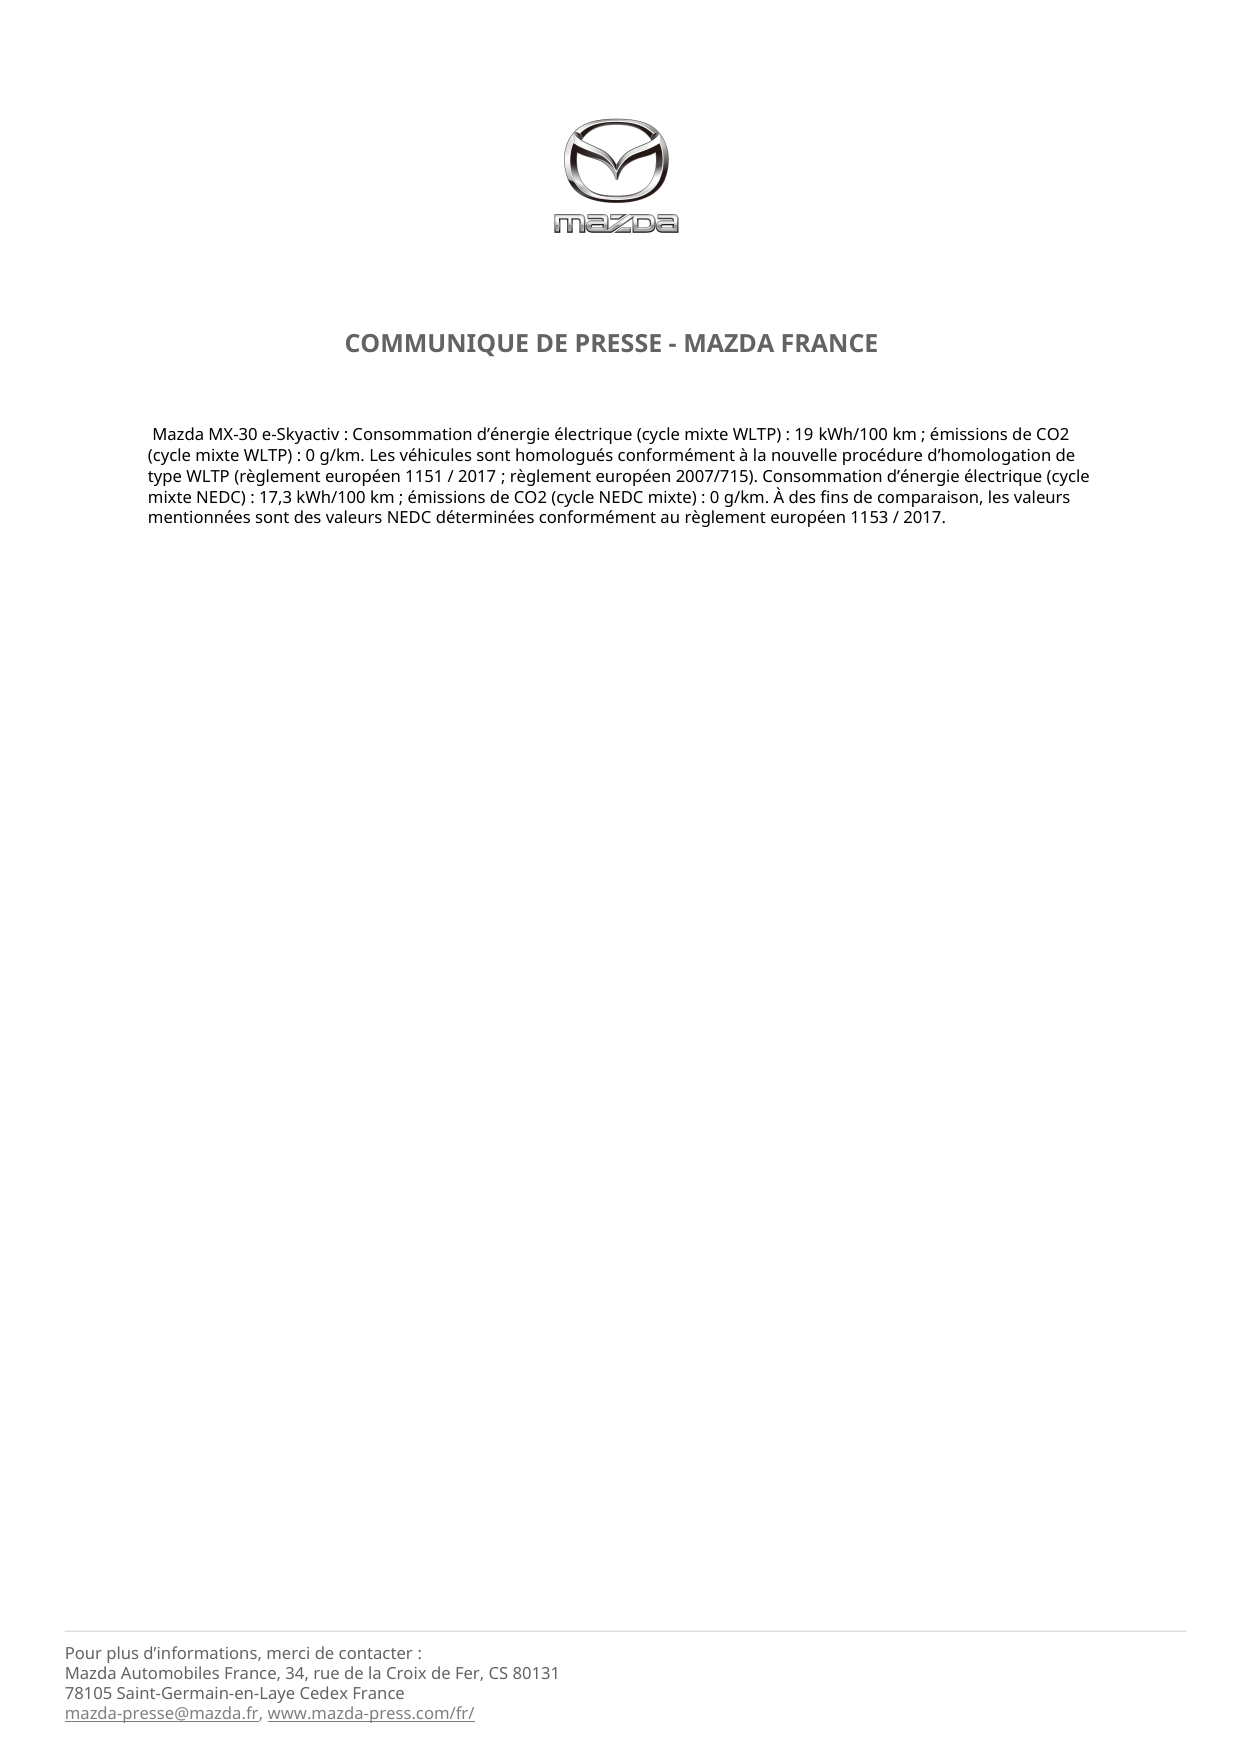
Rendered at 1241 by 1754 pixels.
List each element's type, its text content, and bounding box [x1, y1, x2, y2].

picture [481, 337, 490, 349]
picture [0, 0, 1237, 356]
text Mazda MX-30 e-Skyactiv : Consommation d’énergie électrique (cycle mixte WLTP) : 19 kWh/100 km ; émissions de CO2 (cycle mixte WLTP) : 0 g/km. Les véhicules sont homologués conformément à la nouvelle procédure d’homologation de type WLTP (règlement européen 1151 / 2017 ; règlement européen 2007/715). Consommation d’énergie électrique (cycle mixte NEDC) : 17,3 kWh/100 km ; émissions de CO2 (cycle NEDC mixte) : 0 g/km. À des fins de comparaison, les valeurs mentionnées sont des valeurs NEDC déterminées conformément au règlement européen 1153 / 2017. [148, 424, 1092, 528]
